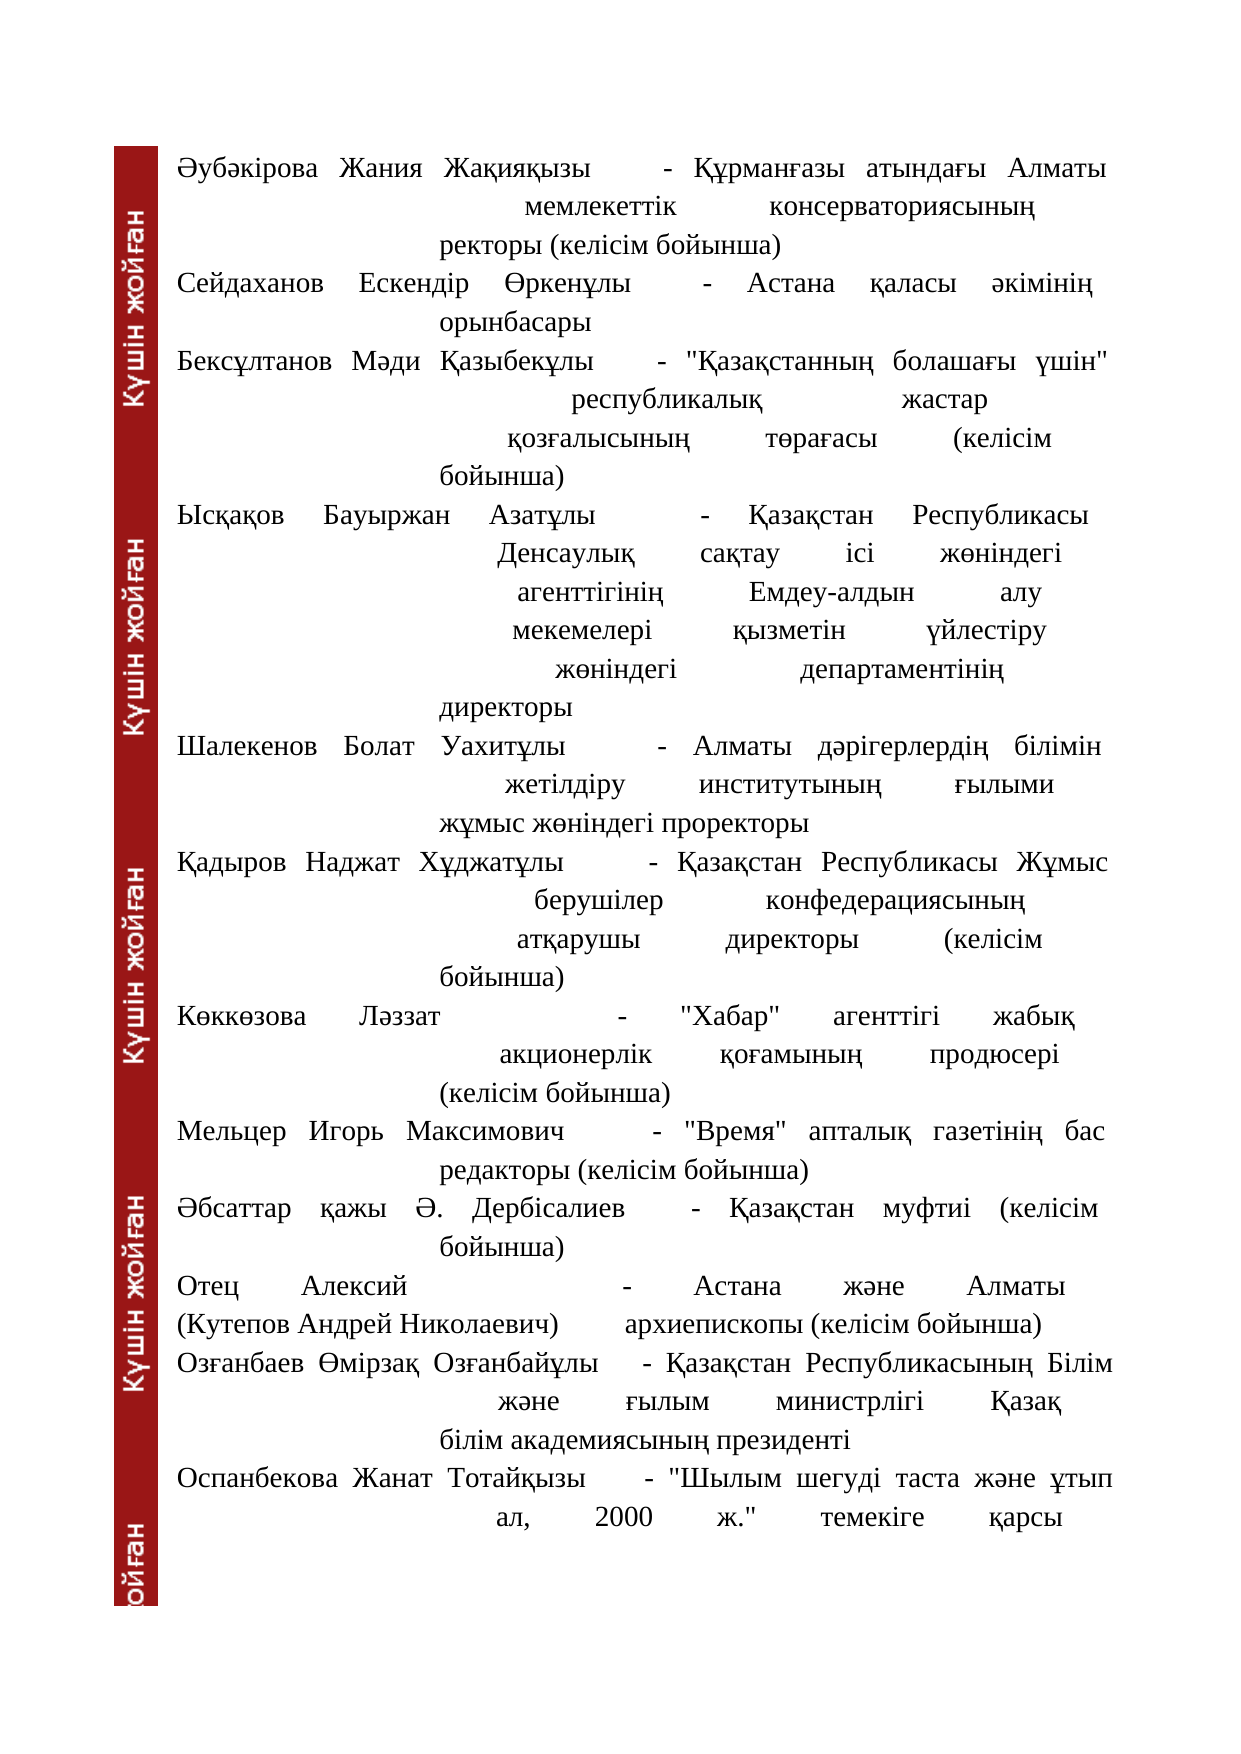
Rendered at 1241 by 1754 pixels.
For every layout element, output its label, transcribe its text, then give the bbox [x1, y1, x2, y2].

picture [114, 1532, 158, 1606]
picture [114, 1455, 158, 1460]
text Отец Алексий - Астана және Алматы (Кутепов Андрей Николаевич) архиепископы (келiсiм бойынша) [112, 1268, 1128, 1340]
text Әбсаттар қажы Ә. Дербiсалиев - Қазақстан муфтиi (келiсiм бойынша) [112, 1191, 1128, 1263]
picture [114, 492, 158, 497]
text Көккөзова Ләззат - "Хабар" агенттiгi жабық акционерлiк қоғамының продюсерi (келiсiм бойынша) [112, 998, 1128, 1108]
picture [114, 839, 158, 844]
text Ысқақов Бауыржан Азатұлы - Қазақстан Республикасы Денсаулық сақтау iсi жөнiндегi агенттiгiнiң Емдеу-алдын алу мекемелерi қызметiн үйлестiру жөнiндегi департаментiнiң директоры [112, 497, 1128, 723]
picture [114, 146, 158, 150]
text Бексұлтанов Мәди Қазыбекұлы - "Қазақстанның болашағы үшiн" республикалық жастар қозғалысының төрағасы (келiсiм бойынша) [112, 343, 1128, 492]
text Шалекенов Болат Уахитұлы - Алматы дәрiгерлердiң бiлiмiн жетiлдiру институтының ғылыми жұмыс жөнiндегi проректоры [112, 728, 1128, 839]
picture [114, 338, 158, 343]
picture [114, 723, 158, 728]
text Оспанбекова Жанат Тотайқызы - "Шылым шегудi таста және ұтып ал, 2000 ж." темекiге қарсы халықаралық конкурстың ұлттық директоры [112, 1460, 1128, 1532]
picture [114, 261, 158, 266]
picture [114, 993, 158, 998]
text Сейдаханов Ескендiр Өркенұлы - Астана қаласы әкiмiнiң орынбасары [112, 266, 1128, 338]
text Мельцер Игорь Максимович - "Время" апталық газетiнiң бас редакторы (келiсiм бойынша) [112, 1113, 1128, 1186]
picture [114, 1186, 158, 1191]
text Әубәкiрова Жания Жақияқызы - Құрманғазы атындағы Алматы мемлекеттiк консерваториясының ректоры (келiсiм бойынша) [112, 150, 1128, 261]
picture [114, 1340, 158, 1345]
picture [114, 1263, 158, 1268]
picture [114, 1108, 158, 1113]
text Қадыров Наджат Хұджатұлы - Қазақстан Республикасы Жұмыс берушiлер конфедерациясының атқарушы директоры (келiсiм бойынша) [112, 844, 1128, 993]
text Озғанбаев Өмiрзақ Озғанбайұлы - Қазақстан Республикасының Бiлiм және ғылым министрлiгi Қазақ бiлiм академиясының президентi [112, 1345, 1128, 1455]
